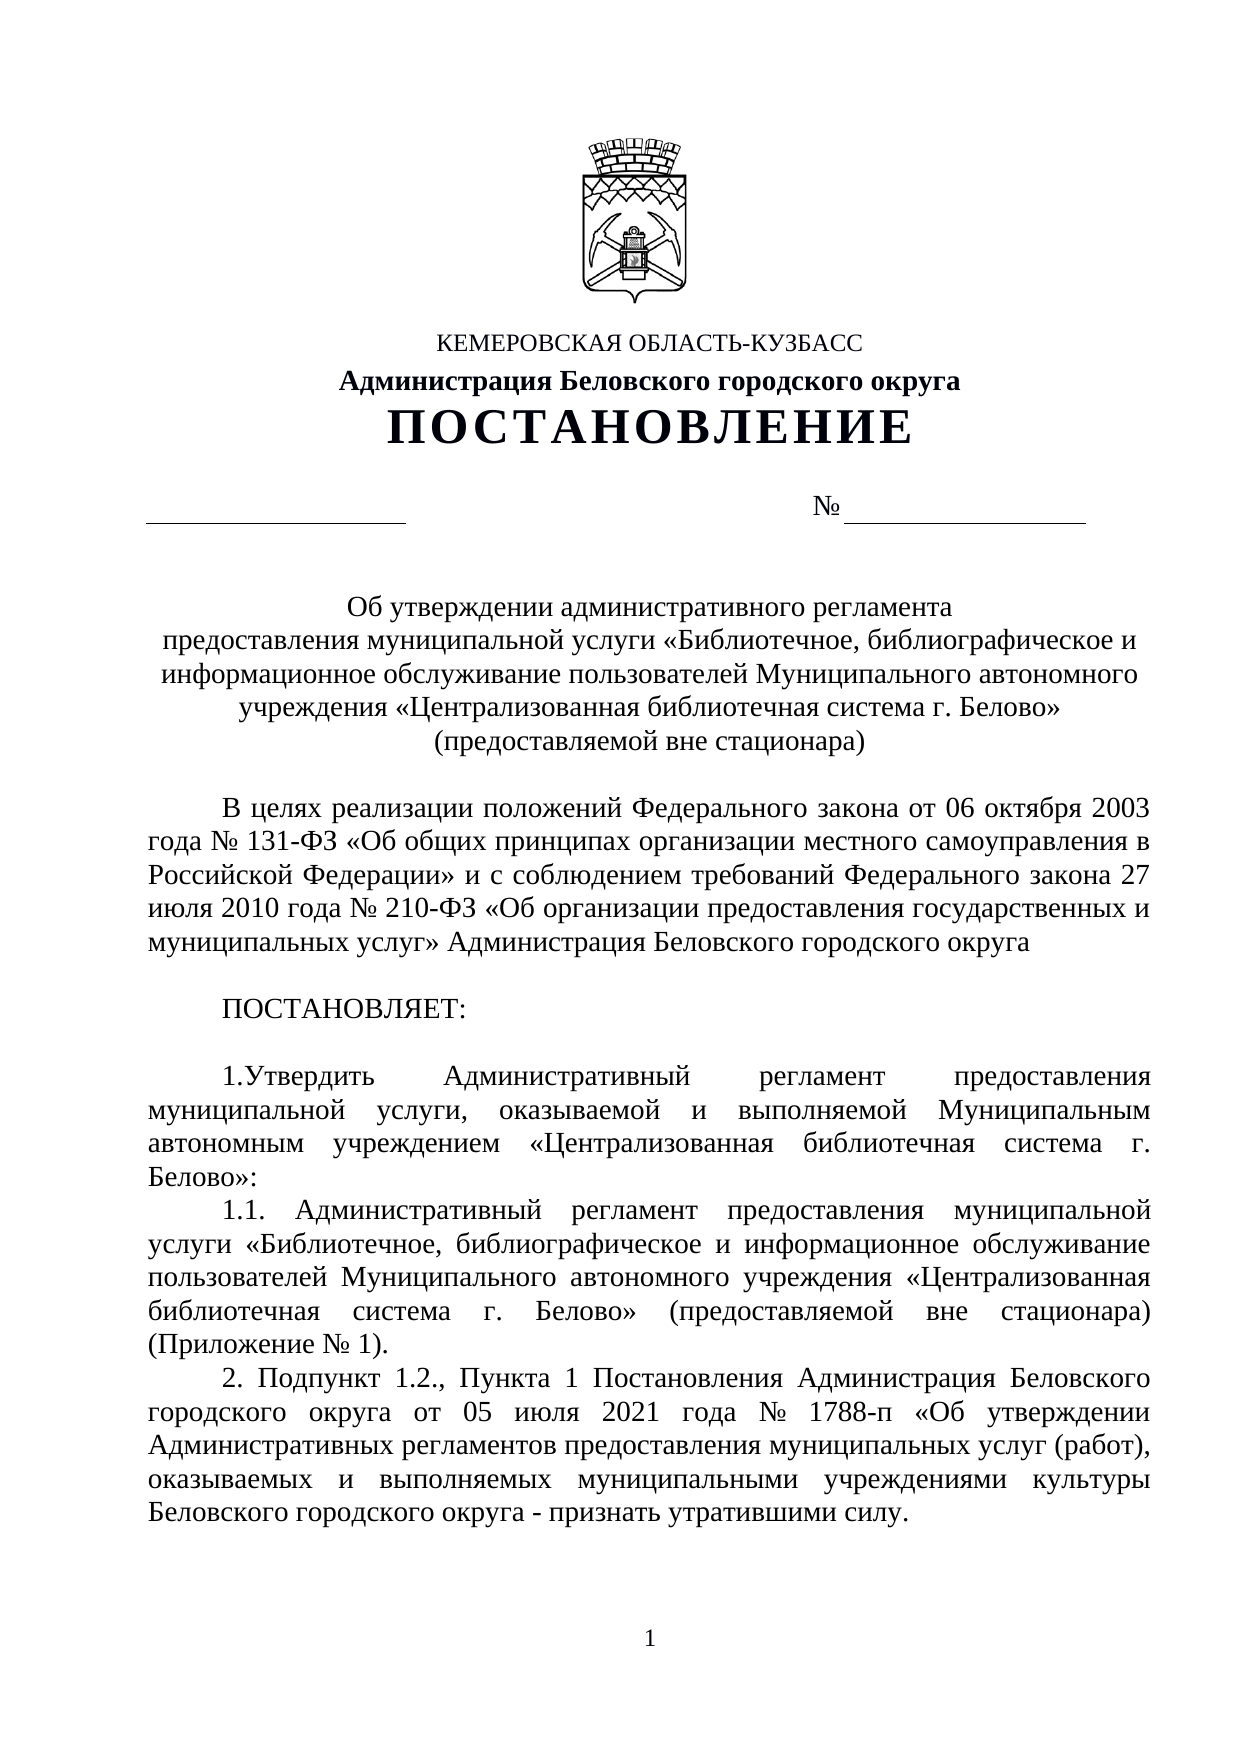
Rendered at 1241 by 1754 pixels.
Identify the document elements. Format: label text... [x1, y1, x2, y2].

text Об утверждении административного регламента [148, 589, 1152, 622]
text В целях реализации положений Федерального закона от 06 октября 2003 года № 131-ФЗ «Об общих принципах организации местного самоуправления в Российской Федерации» и с соблюдением требований Федерального закона 27 июля 2010 года № 210-ФЗ «Об организации предоставления государственных и муниципальных услуг» Администрация Беловского городского округа [148, 790, 1152, 958]
text Администрация Беловского городского округа [148, 363, 1152, 397]
text 1.1. Административный регламент предоставления муниципальной услуги «Библиотечное, библиографическое и информационное обслуживание пользователей Муниципального автономного учреждения «Централизованная библиотечная система г. Белово» (предоставляемой вне стационара) (Приложение № 1). [148, 1192, 1152, 1360]
text № [148, 488, 1093, 522]
text ПОСТАНОВЛЯЕТ: [148, 991, 1152, 1025]
text КЕМЕРОВСКАЯ ОБЛАСТЬ-КУЗБАСС [148, 328, 1152, 357]
text 1.Утвердить Административный регламент предоставления муниципальной услуги, оказываемой и выполняемой Муниципальным автономным учреждением «Централизованная библиотечная система г. Белово»: [148, 1058, 1152, 1192]
picture [582, 132, 687, 304]
text предоставления муниципальной услуги «Библиотечное, библиографическое и информационное обслуживание пользователей Муниципального автономного учреждения «Централизованная библиотечная система г. Белово» (предоставляемой вне стационара) [148, 622, 1152, 756]
subtitle ПОСТАНОВЛЕНИЕ [148, 397, 1152, 454]
text 2. Подпункт 1.2., Пункта 1 Постановления Администрация Беловского городского округа от 05 июля 2021 года № 1788-п «Об утверждении Административных регламентов предоставления муниципальных услуг (работ), оказываемых и выполняемых муниципальными учреждениями культуры Беловского городского округа - признать утратившими силу. [148, 1360, 1152, 1528]
